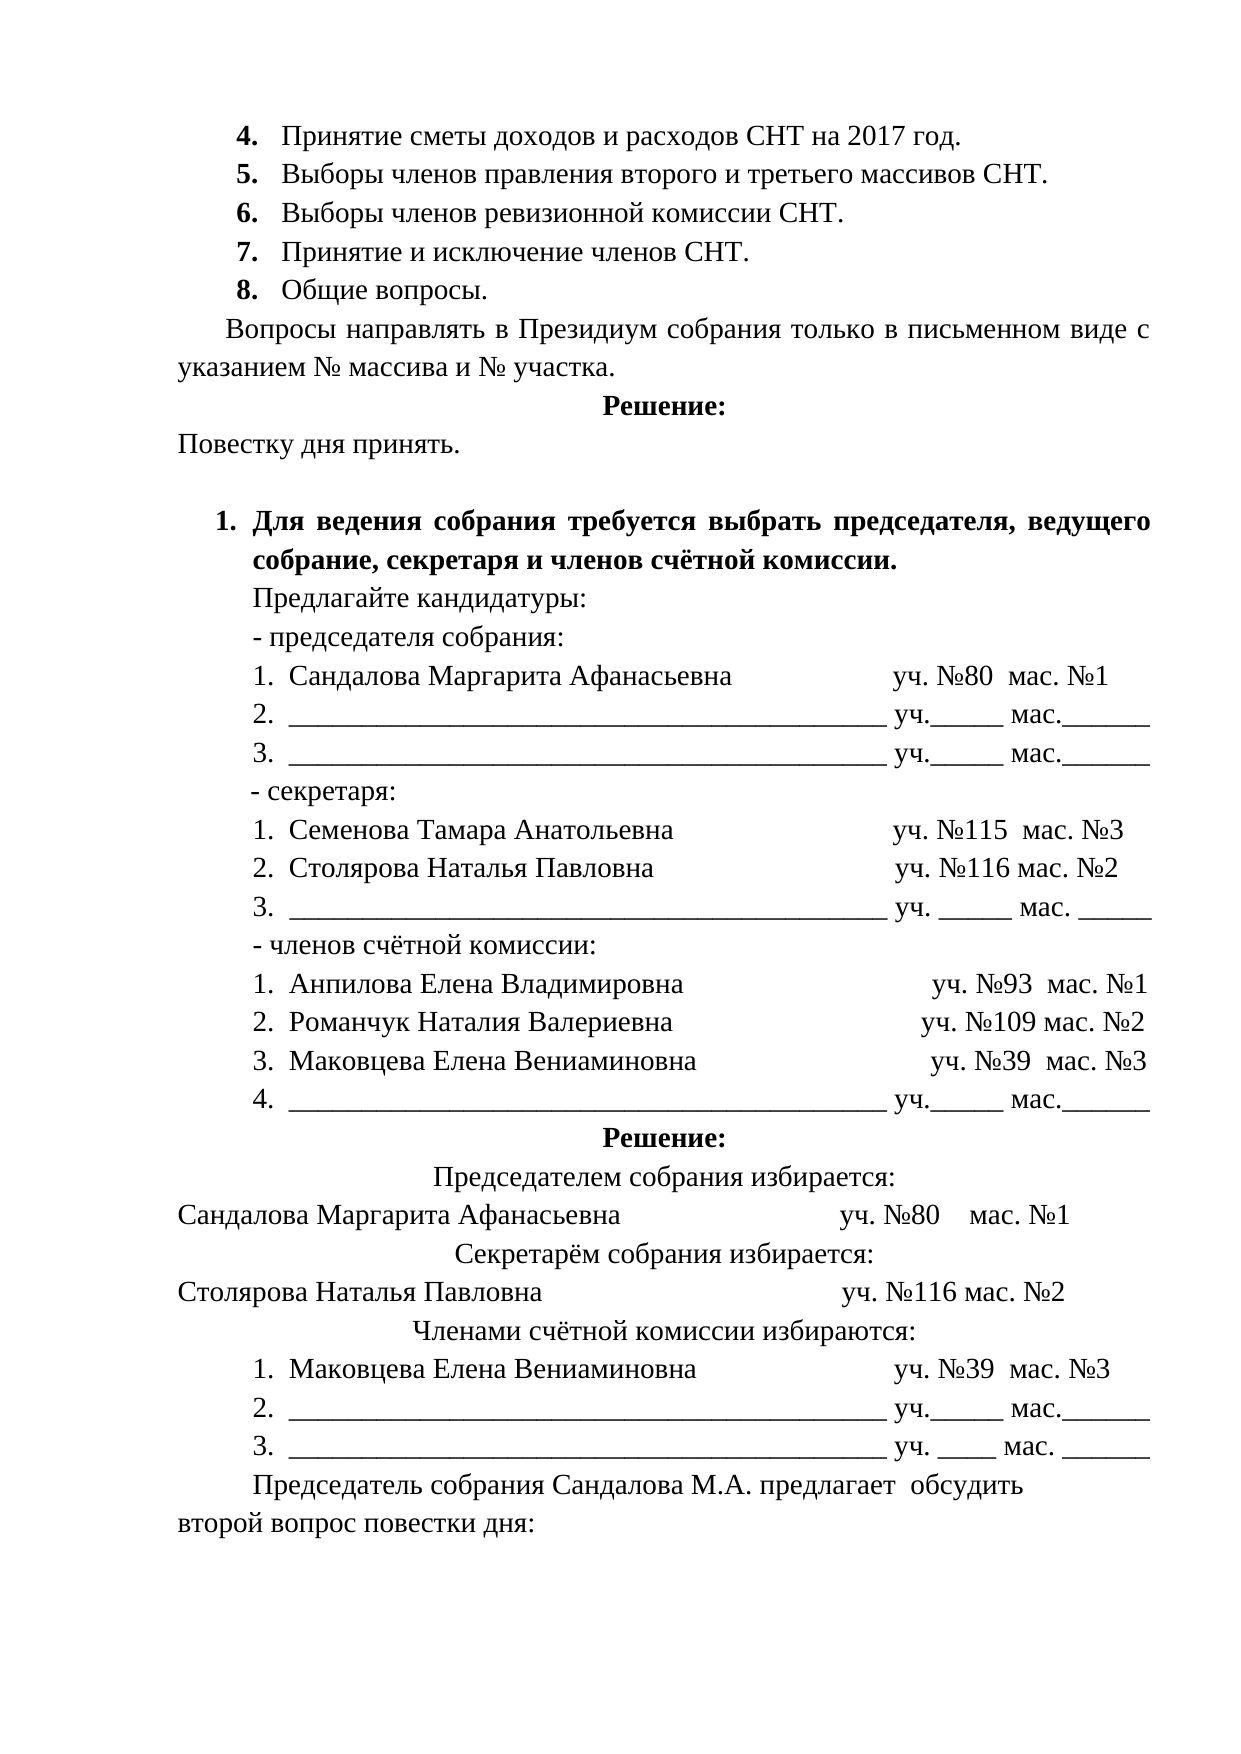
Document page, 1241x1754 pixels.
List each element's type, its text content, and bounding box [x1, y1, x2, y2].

text Сандалова Маргарита Афанасьевна уч. №80 мас. №1 [177, 1197, 1152, 1231]
list 1. Семенова Тамара Анатольевна уч. №115 мас. №3 [252, 812, 1152, 845]
list 2. Столярова Наталья Павловна уч. №116 мас. №2 [252, 850, 1152, 884]
text 2. _________________________________________ уч._____ мас.______ [252, 696, 1152, 730]
list 4. _________________________________________ уч._____ мас.______ [252, 1082, 1152, 1115]
text 1. Анпилова Елена Владимировна уч. №93 мас. №1 [252, 966, 1152, 999]
list Предлагайте кандидатуры: [252, 581, 1152, 614]
text 3. Маковцева Елена Вениаминовна уч. №39 мас. №3 [252, 1043, 1152, 1077]
text Вопросы направлять в Президиум собрания только в письменном виде с указанием № массива и № участка. [177, 311, 1152, 383]
text Решение: [177, 1120, 1152, 1154]
text Решение: [177, 388, 1152, 421]
text 1. Сандалова Маргарита Афанасьевна уч. №80 мас. №1 [252, 658, 1152, 691]
text второй вопрос повестки дня: [177, 1506, 1152, 1539]
text 2. Романчук Наталия Валериевна уч. №109 мас. №2 [252, 1004, 1152, 1038]
text Повестку дня принять. [177, 426, 1152, 460]
list 3. _________________________________________ уч. ____ мас. ______ [252, 1428, 1152, 1462]
text Членами счётной комиссии избираются: [177, 1313, 1152, 1346]
text Председатель собрания Сандалова М.А. предлагает обсудить [252, 1467, 1152, 1501]
list 2. _________________________________________ уч._____ мас.______ [252, 1390, 1152, 1423]
text 3. _________________________________________ уч._____ мас.______ [252, 735, 1152, 768]
text Председателем собрания избирается: [177, 1159, 1152, 1192]
text 1. Маковцева Елена Вениаминовна уч. №39 мас. №3 [252, 1351, 1152, 1385]
list Принятие и исключение членов СНТ. [236, 234, 1152, 267]
list Выборы членов ревизионной комиссии СНТ. [236, 195, 1152, 229]
list 3. _________________________________________ уч. _____ мас. _____ - членов счётной комиссии: [252, 889, 1152, 961]
list Общие вопросы. [236, 272, 1152, 306]
text Секретарём собрания избирается: [177, 1236, 1152, 1269]
text Столярова Наталья Павловна уч. №116 мас. №2 [177, 1274, 1152, 1308]
list - председателя собрания: [252, 619, 1152, 653]
text - секретаря: [177, 773, 1152, 807]
list Принятие сметы доходов и расходов СНТ на 2017 год. [236, 118, 1152, 152]
list Выборы членов правления второго и третьего массивов СНТ. [236, 157, 1152, 190]
list Для ведения собрания требуется выбрать председателя, ведущего собрание, секретаря и членов счётной комиссии. [215, 503, 1152, 576]
